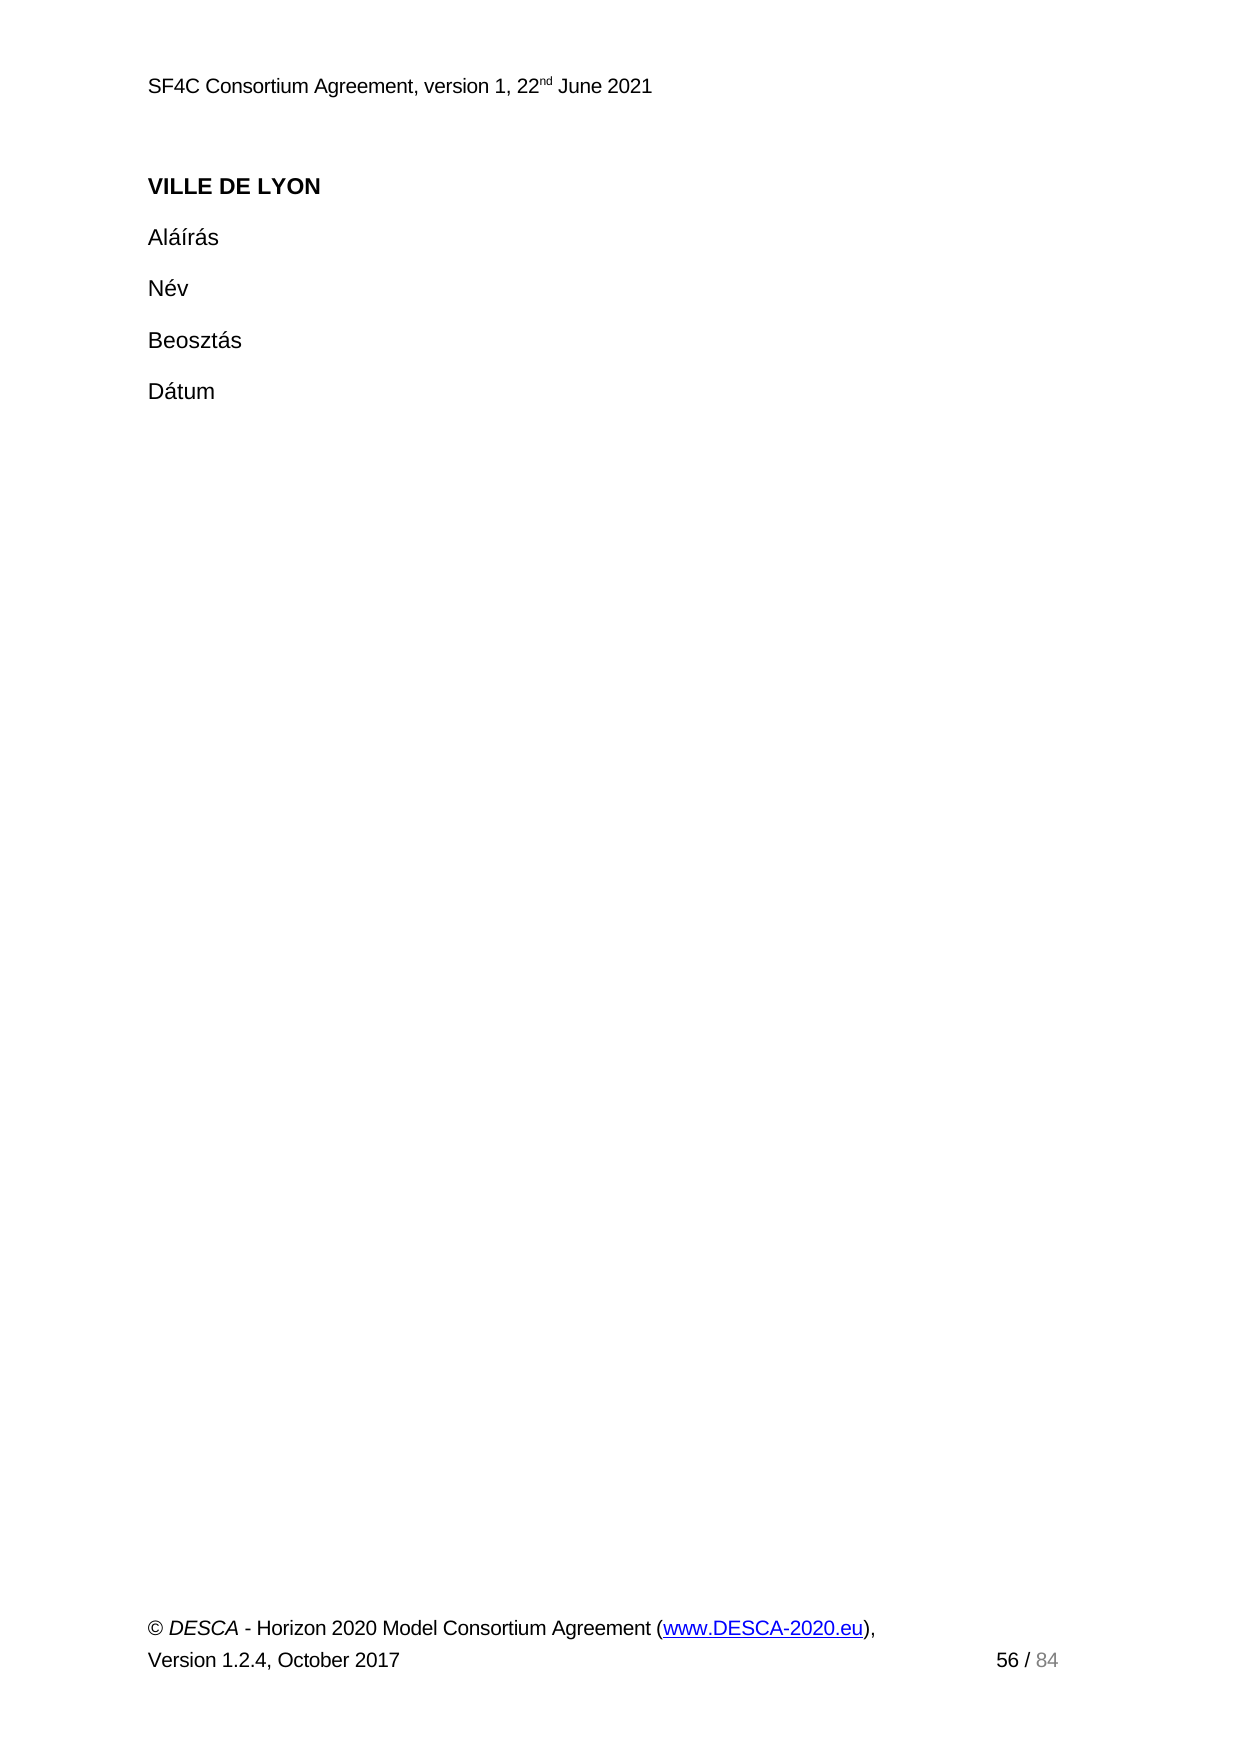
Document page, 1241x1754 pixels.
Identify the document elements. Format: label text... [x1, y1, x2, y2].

text Név [148, 275, 1093, 302]
text Beosztás [148, 327, 1093, 353]
text Aláírás [148, 224, 1093, 250]
text Dátum [148, 378, 1093, 404]
text VILLE DE LYON [148, 173, 1093, 199]
